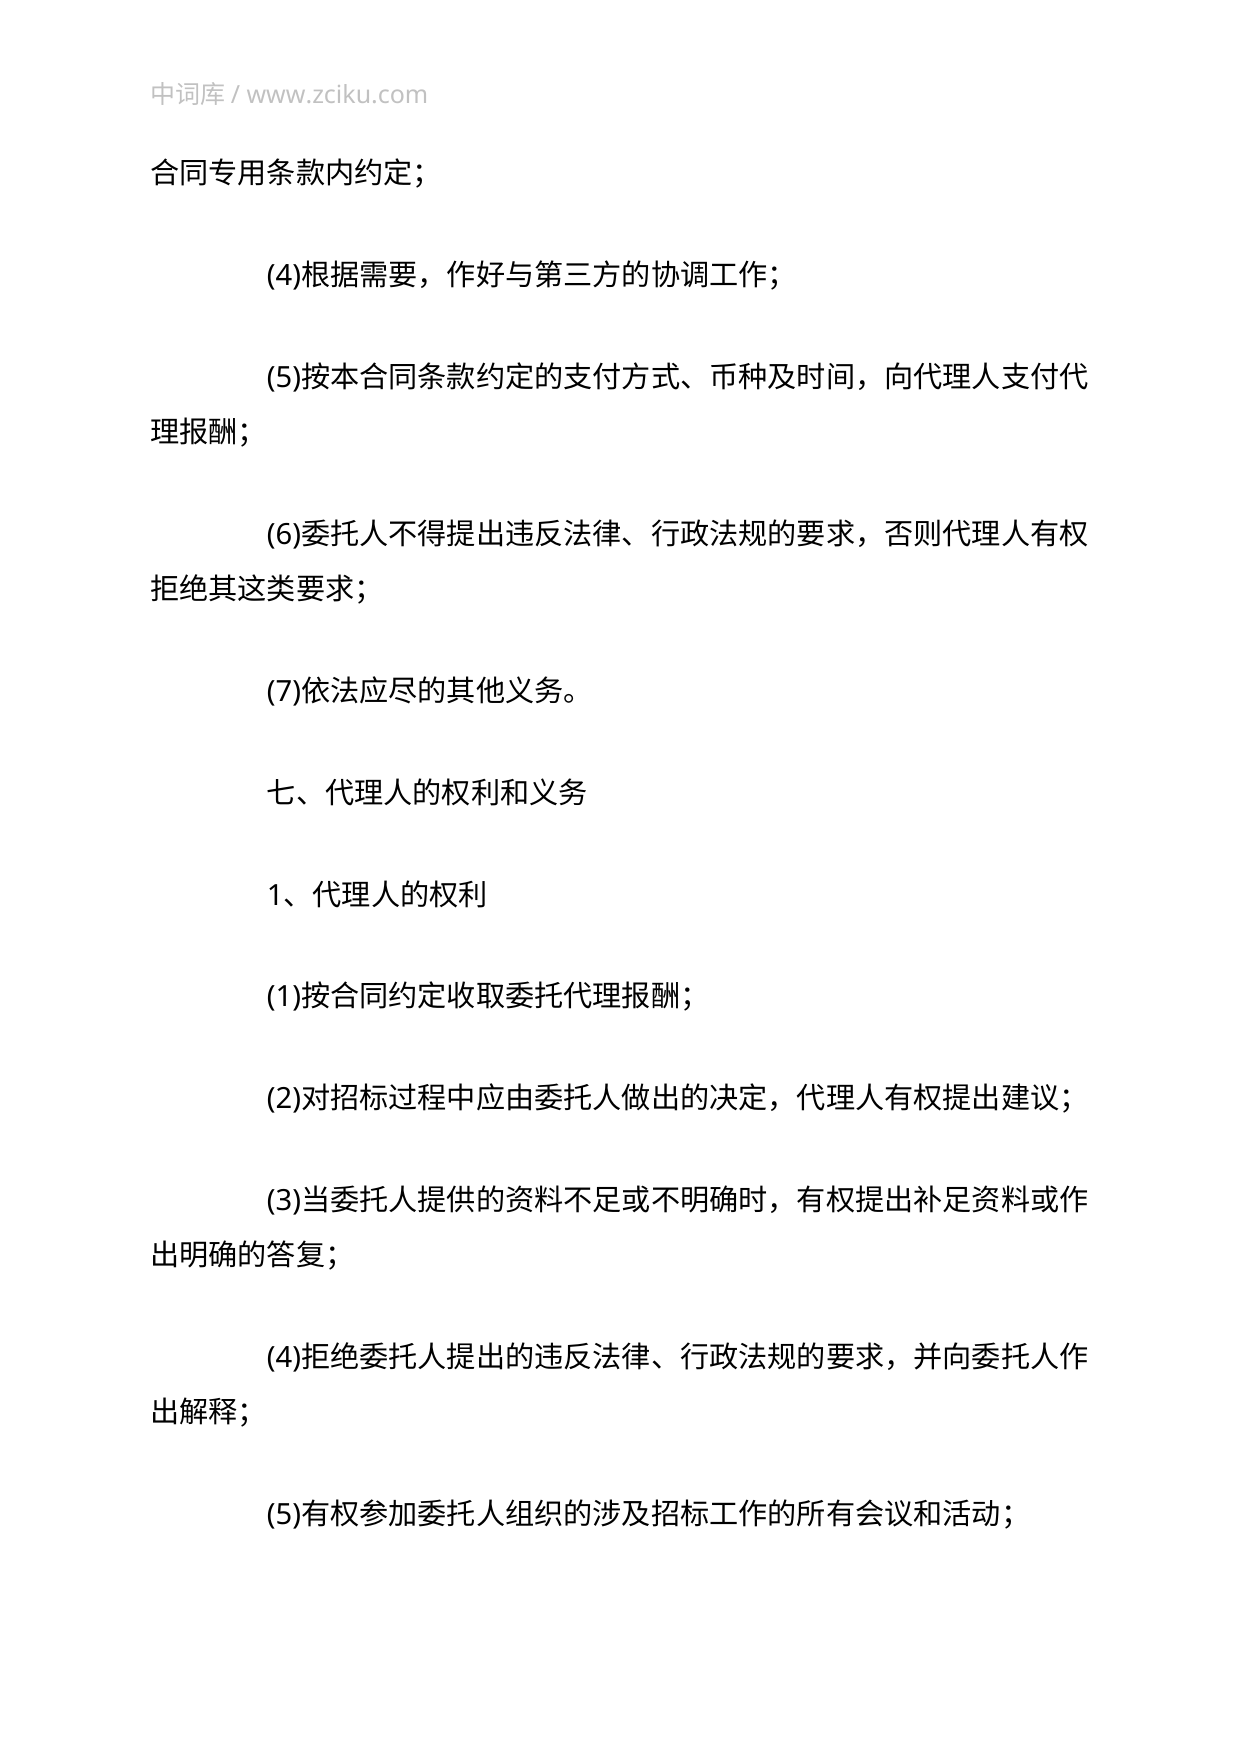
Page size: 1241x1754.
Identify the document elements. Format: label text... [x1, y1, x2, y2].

text 七、代理人的权利和义务 [150, 769, 1090, 812]
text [150, 150, 1090, 192]
text (4)根据需要，作好与第三方的协调工作； [150, 252, 1090, 294]
text (6)委托人不得提出违反法律、行政法规的要求，否则代理人有权拒绝其这类要求； [150, 511, 1090, 608]
text (5)有权参加委托人组织的涉及招标工作的所有会议和活动； [150, 1491, 1090, 1533]
text 1、代理人的权利 [150, 871, 1090, 913]
text (1)按合同约定收取委托代理报酬； [150, 973, 1090, 1015]
text (2)对招标过程中应由委托人做出的决定，代理人有权提出建议； [150, 1075, 1090, 1117]
text (7)依法应尽的其他义务。 [150, 667, 1090, 710]
text (3)当委托人提供的资料不足或不明确时，有权提出补足资料或作出明确的答复； [150, 1177, 1090, 1274]
text (4)拒绝委托人提出的违反法律、行政法规的要求，并向委托人作出解释； [150, 1334, 1090, 1431]
text (5)按本合同条款约定的支付方式、币种及时间，向代理人支付代理报酬； [150, 354, 1090, 451]
